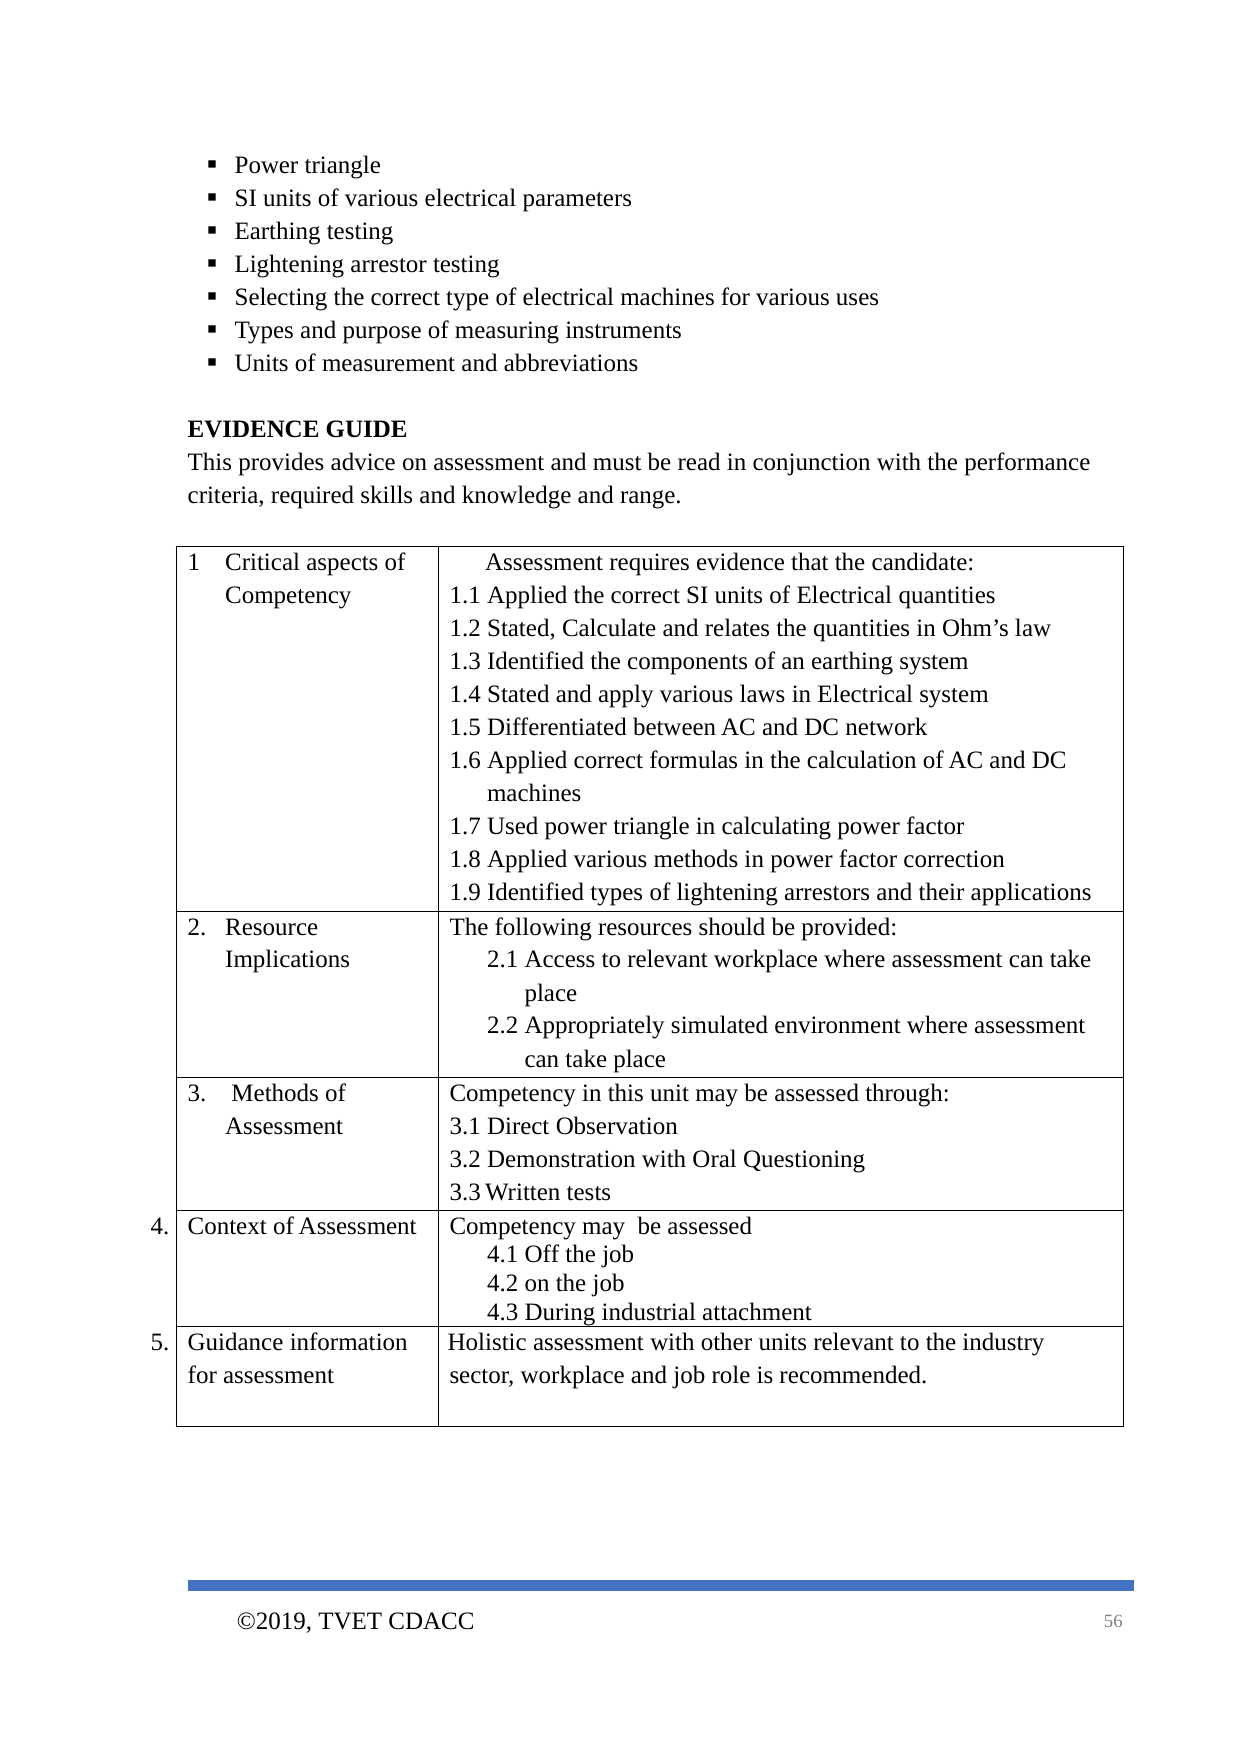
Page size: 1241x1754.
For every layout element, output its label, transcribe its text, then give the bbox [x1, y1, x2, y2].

table_cell Guidance information for assessment [177, 1327, 438, 1426]
table_cell Holistic assessment with other units relevant to the industry sector, workplace and job role is recommended. [439, 1327, 1123, 1426]
list Power triangle [206, 150, 1134, 179]
list Units of measurement and abbreviations [206, 348, 1134, 377]
list Types and purpose of measuring instruments [206, 315, 1134, 344]
list SI units of various electrical parameters [206, 183, 1134, 212]
list Earthing testing [206, 216, 1134, 245]
table_header Critical aspects of Competency [177, 547, 438, 911]
text This provides advice on assessment and must be read in conjunction with the performance criteria, required skills and knowledge and range. [187, 447, 1134, 509]
text EVIDENCE GUIDE [187, 414, 1134, 443]
table_cell Competency may be assessed Off the job on the job During industrial attachment [439, 1211, 1123, 1326]
list Lightening arrestor testing [206, 249, 1134, 278]
table_header Assessment requires evidence that the candidate: Applied the correct SI units of Electrical quantities Stated, Calculate and relates the quantities in Ohm’s law Identified the components of an earthing system Stated and apply various laws in Electrical system Differentiated between AC and DC network Applied correct formulas in the calculation of AC and DC machines Used power triangle in calculating power factor Applied various methods in power factor correction Identified types of lightening arrestors and their applications [439, 547, 1123, 911]
table_cell Context of Assessment [177, 1211, 438, 1326]
list Selecting the correct type of electrical machines for various uses [206, 282, 1134, 311]
table_cell The following resources should be provided: Access to relevant workplace where assessment can take place Appropriately simulated environment where assessment can take place [439, 912, 1123, 1077]
table_cell Methods of Assessment [177, 1078, 438, 1210]
table_cell Resource Implications [177, 912, 438, 1077]
table_cell Competency in this unit may be assessed through: Direct Observation Demonstration with Oral Questioning Written tests [439, 1078, 1123, 1210]
